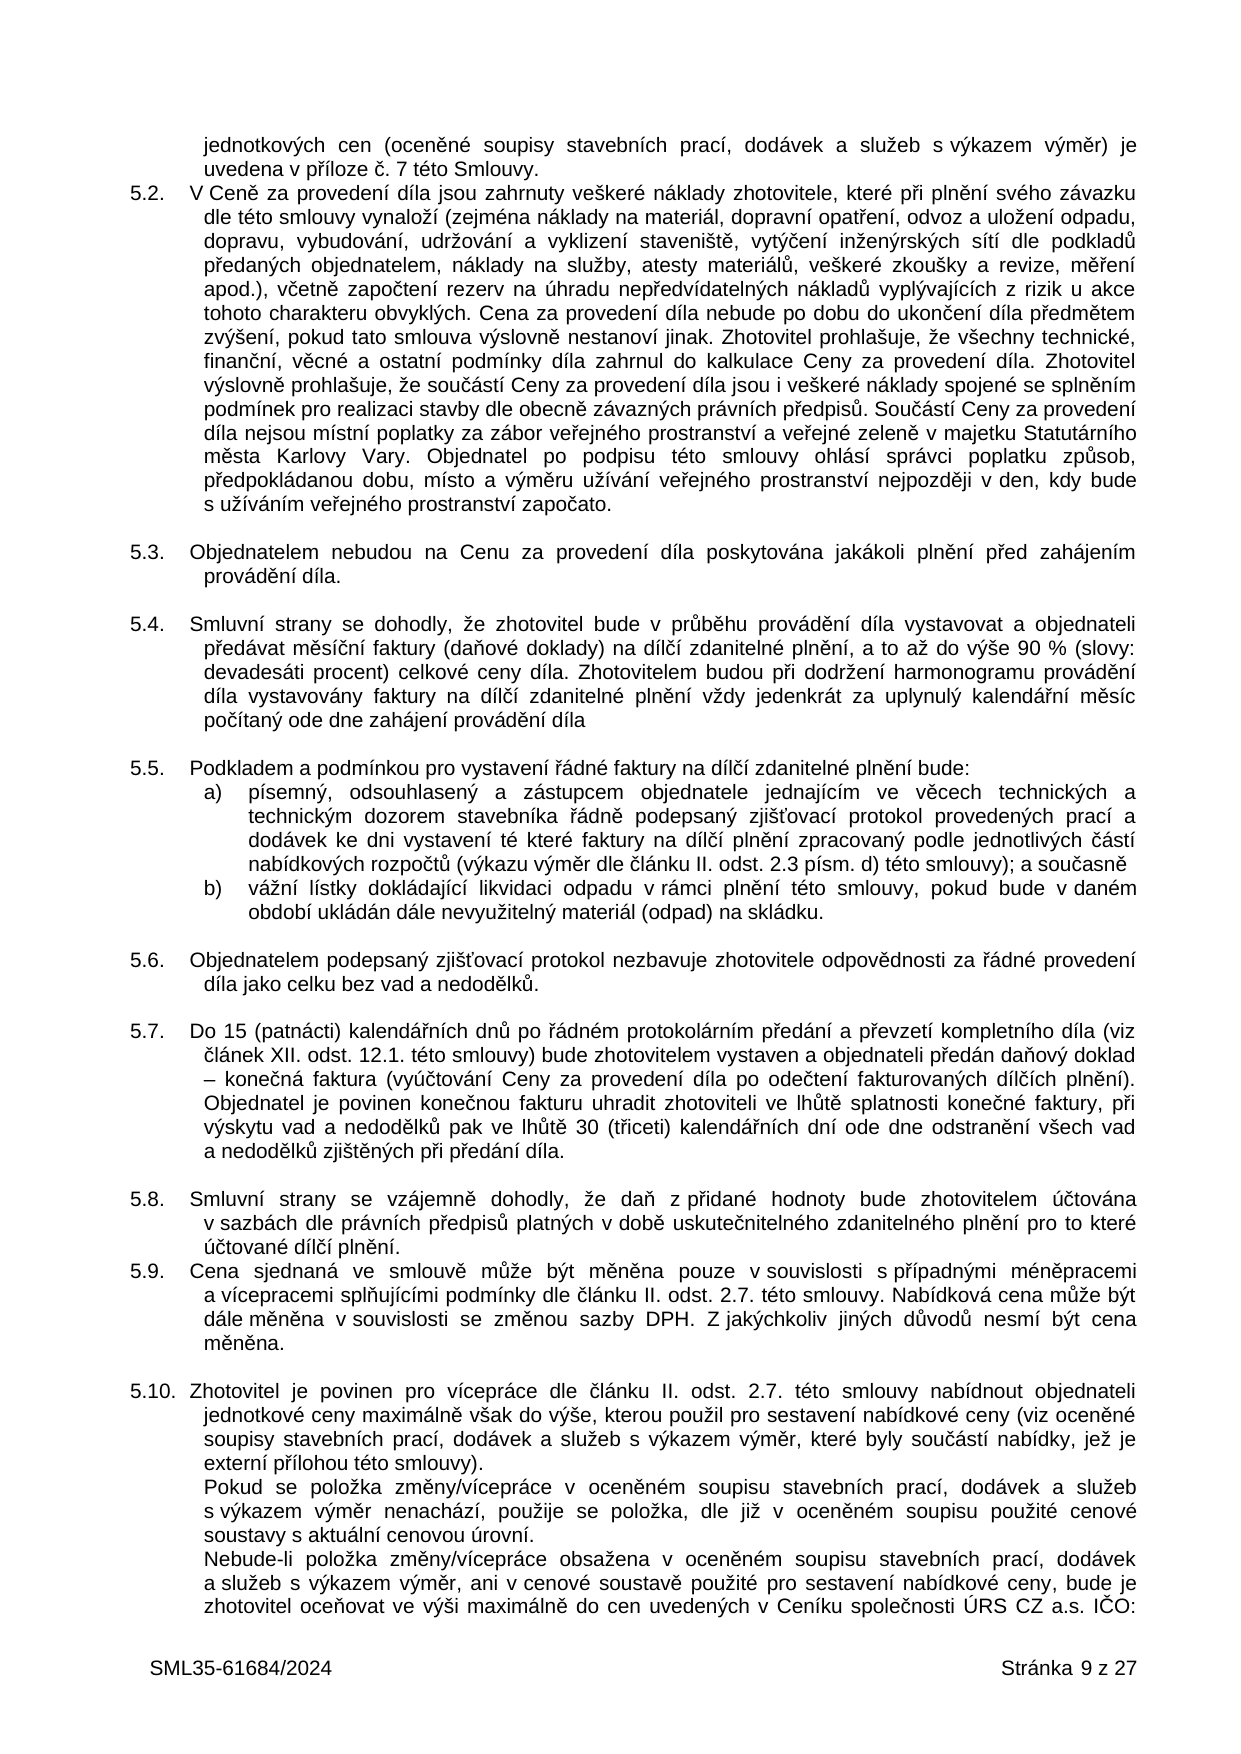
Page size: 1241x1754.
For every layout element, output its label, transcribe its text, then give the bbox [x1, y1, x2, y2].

list Smluvní strany se dohodly, že zhotovitel bude v průběhu provádění díla vystavovat a objednateli předávat měsíční faktury (daňové doklady) na dílčí zdanitelné plnění, a to až do výše 90 % (slovy: devadesáti procent) celkové ceny díla. Zhotovitelem budou při dodržení harmonogramu provádění díla vystavovány faktury na dílčí zdanitelné plnění vždy jedenkrát za uplynulý kalendářní měsíc počítaný ode dne zahájení provádění díla [130, 612, 1137, 732]
text Pokud se položka změny/vícepráce v oceněném soupisu stavebních prací, dodávek a služeb s výkazem výměr nenachází, použije se položka, dle již v oceněném soupisu použité cenové soustavy s aktuální cenovou úrovní. [204, 1474, 1137, 1546]
list Cena sjednaná ve smlouvě může být měněna pouze v souvislosti s případnými méněpracemi a vícepracemi splňujícími podmínky dle článku II. odst. 2.7. této smlouvy. Nabídková cena může být dále měněna v souvislosti se změnou sazby DPH. Z jakýchkoliv jiných důvodů nesmí být cena měněna. [130, 1259, 1137, 1355]
list Smluvní strany se vzájemně dohodly, že daň z přidané hodnoty bude zhotovitelem účtována v sazbách dle právních předpisů platných v době uskutečnitelného zdanitelného plnění pro to které účtované dílčí plnění. [130, 1187, 1137, 1259]
list Podkladem a podmínkou pro vystavení řádné faktury na dílčí zdanitelné plnění bude: [130, 756, 1137, 780]
list Zhotovitel je povinen pro vícepráce dle článku II. odst. 2.7. této smlouvy nabídnout objednateli jednotkové ceny maximálně však do výše, kterou použil pro sestavení nabídkové ceny (viz oceněné soupisy stavebních prací, dodávek a služeb s výkazem výměr, které byly součástí nabídky, jež je externí přílohou této smlouvy). [130, 1379, 1137, 1474]
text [204, 133, 1137, 181]
list Do 15 (patnácti) kalendářních dnů po řádném protokolárním předání a převzetí kompletního díla (viz článek XII. odst. 12.1. této smlouvy) bude zhotovitelem vystaven a objednateli předán daňový doklad – konečná faktura (vyúčtování Ceny za provedení díla po odečtení fakturovaných dílčích plnění). Objednatel je povinen konečnou fakturu uhradit zhotoviteli ve lhůtě splatnosti konečné faktury, při výskytu vad a nedodělků pak ve lhůtě 30 (třiceti) kalendářních dní ode dne odstranění všech vad a nedodělků zjištěných při předání díla. [130, 1019, 1137, 1163]
list písemný, odsouhlasený a zástupcem objednatele jednajícím ve věcech technických a technickým dozorem stavebníka řádně podepsaný zjišťovací protokol provedených prací a dodávek ke dni vystavení té které faktury na dílčí plnění zpracovaný podle jednotlivých částí nabídkových rozpočtů (výkazu výměr dle článku II. odst. 2.3 písm. d) této smlouvy); a současně [204, 780, 1137, 876]
list Objednatelem nebudou na Cenu za provedení díla poskytována jakákoli plnění před zahájením provádění díla. [130, 540, 1137, 588]
list Objednatelem podepsaný zjišťovací protokol nezbavuje zhotovitele odpovědnosti za řádné provedení díla jako celku bez vad a nedodělků. [130, 947, 1137, 995]
list vážní lístky dokládající likvidaci odpadu v rámci plnění této smlouvy, pokud bude v daném období ukládán dále nevyužitelný materiál (odpad) na skládku. [204, 876, 1137, 923]
list V Ceně za provedení díla jsou zahrnuty veškeré náklady zhotovitele, které při plnění svého závazku dle této smlouvy vynaloží (zejména náklady na materiál, dopravní opatření, odvoz a uložení odpadu, dopravu, vybudování, udržování a vyklizení staveniště, vytýčení inženýrských sítí dle podkladů předaných objednatelem, náklady na služby, atesty materiálů, veškeré zkoušky a revize, měření apod.), včetně započtení rezerv na úhradu nepředvídatelných nákladů vyplývajících z rizik u akce tohoto charakteru obvyklých. Cena za provedení díla nebude po dobu do ukončení díla předmětem zvýšení, pokud tato smlouva výslovně nestanoví jinak. Zhotovitel prohlašuje, že všechny technické, finanční, věcné a ostatní podmínky díla zahrnul do kalkulace Ceny za provedení díla. Zhotovitel výslovně prohlašuje, že součástí Ceny za provedení díla jsou i veškeré náklady spojené se splněním podmínek pro realizaci stavby dle obecně závazných právních předpisů. Součástí Ceny za provedení díla nejsou místní poplatky za zábor veřejného prostranství a veřejné zeleně v majetku Statutárního města Karlovy Vary. Objednatel po podpisu této smlouvy ohlásí správci poplatku způsob, předpokládanou dobu, místo a výměru užívání veřejného prostranství nejpozději v den, kdy bude s užíváním veřejného prostranství započato. [130, 181, 1137, 516]
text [204, 1546, 1137, 1618]
